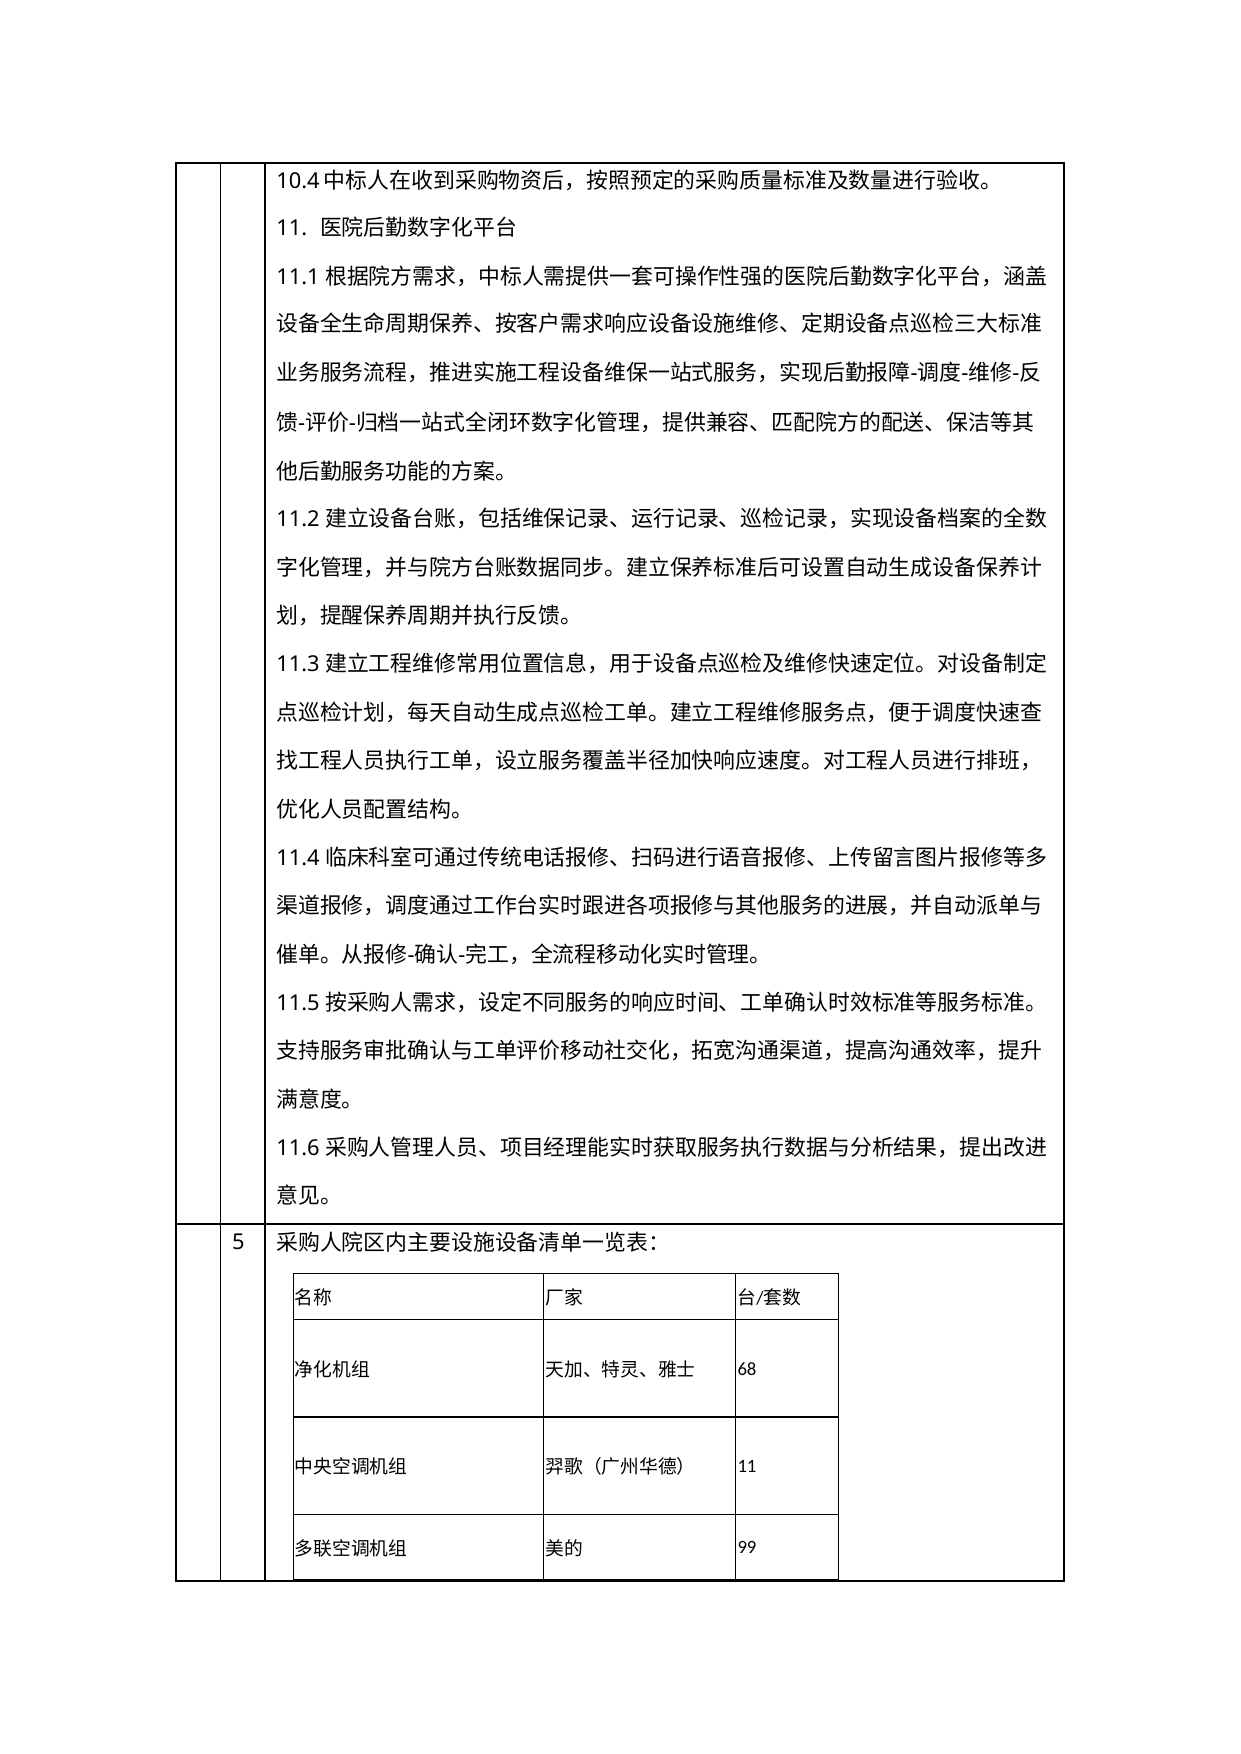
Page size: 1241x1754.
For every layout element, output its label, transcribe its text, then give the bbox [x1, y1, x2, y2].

table_cell 采购人院区内主要设施设备清单一览表： [266, 1225, 1063, 1580]
table_cell 4 [221, 164, 264, 1223]
table_cell [177, 164, 220, 1223]
table_cell 5 [221, 1225, 264, 1580]
table_cell [177, 1225, 220, 1580]
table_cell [266, 164, 1063, 1223]
